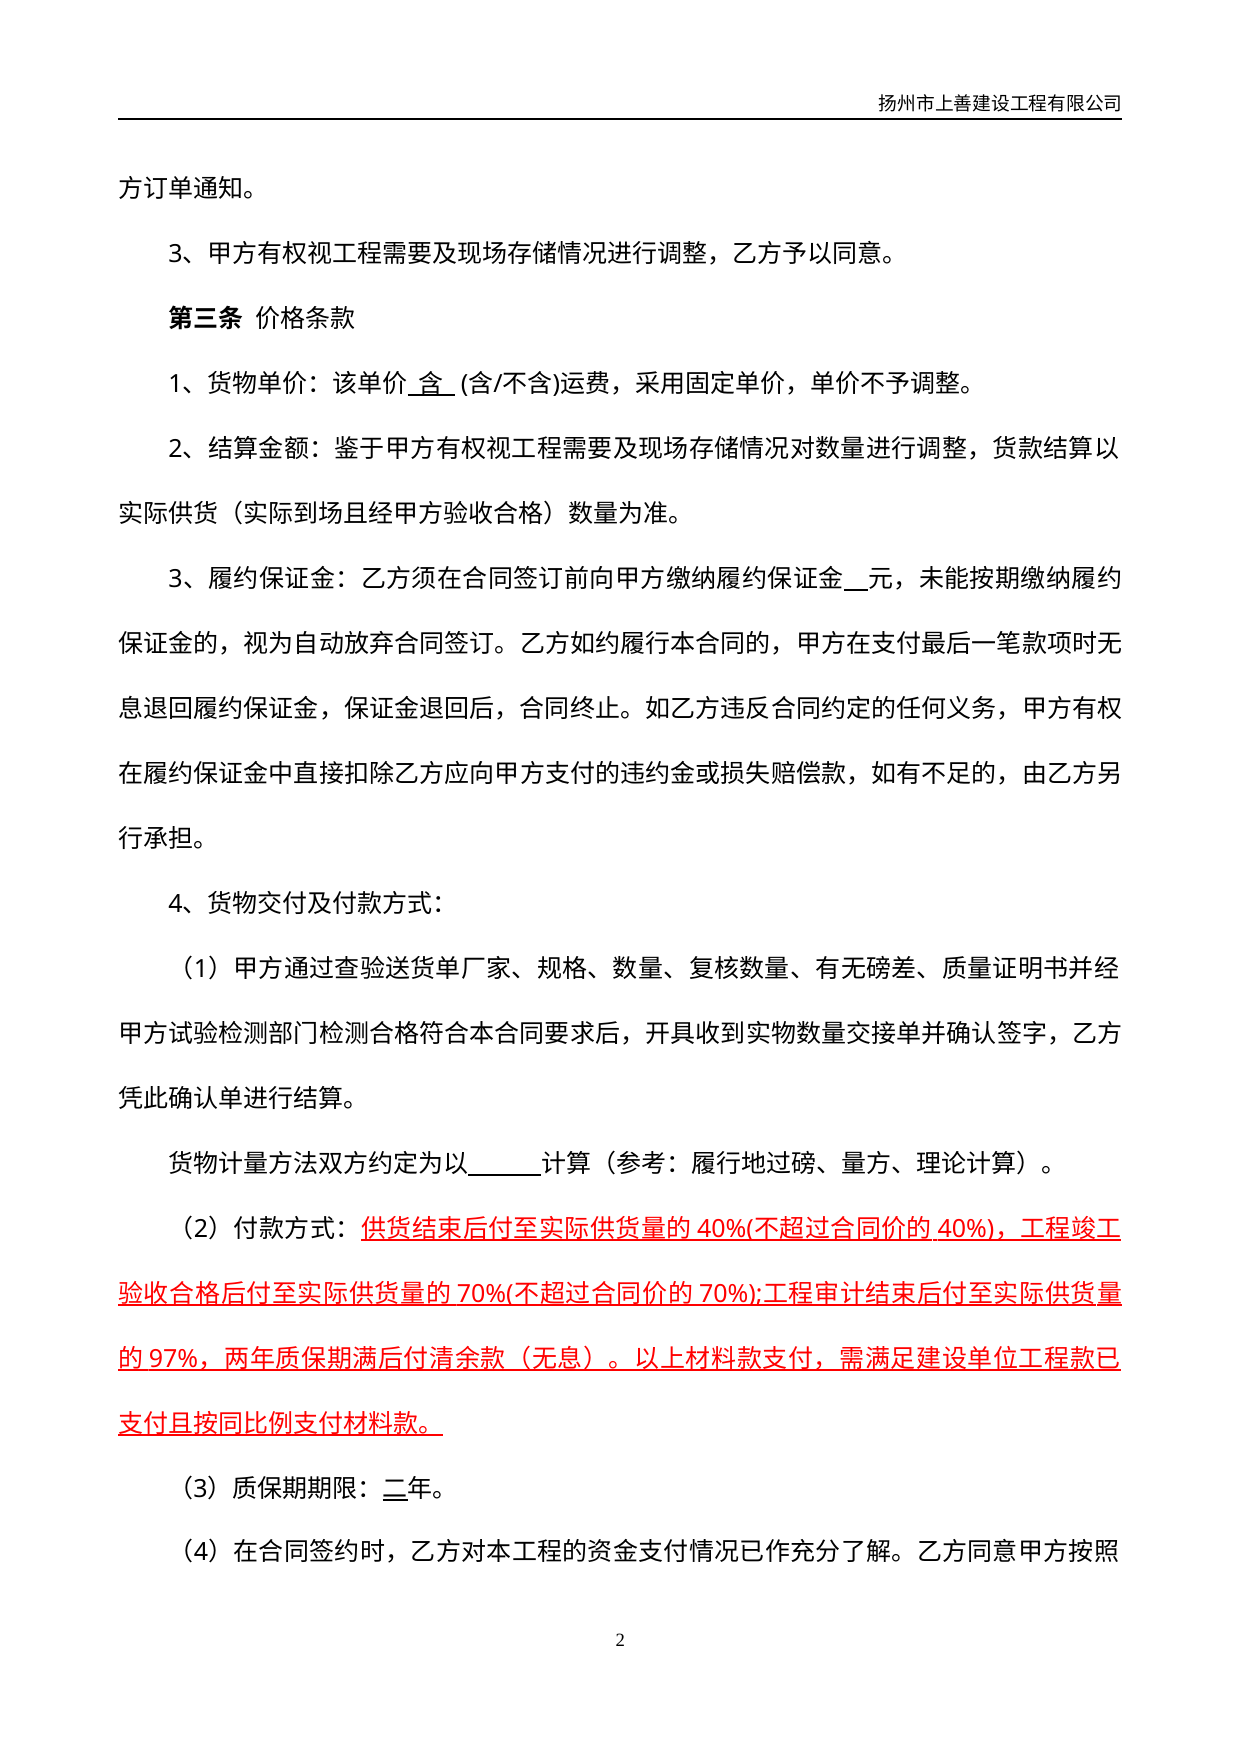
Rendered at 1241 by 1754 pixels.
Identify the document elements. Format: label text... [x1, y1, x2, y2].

text 3、甲方有权视工程需要及现场存储情况进行调整，乙方予以同意。 [118, 219, 1122, 284]
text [118, 1519, 1122, 1584]
list （3）质保期期限：二年。 [118, 1454, 1122, 1519]
text （2）付款方式：供货结束后付至实际供货量的40%(不超过合同价的40%)，工程竣工验收合格后付至实际供货量的70%(不超过合同价的70%);工程审计结束后付至实际供货量的97%，两年质保期满后付清余款（无息）。以上材料款支付，需满足建设单位工程款已支付且按同比例支付材料款。 [118, 1194, 1122, 1304]
text 2、结算金额：鉴于甲方有权视工程需要及现场存储情况对数量进行调整，货款结算以实际供货（实际到场且经甲方验收合格）数量为准。 [118, 414, 1122, 544]
text 第三条 价格条款 [118, 284, 1122, 349]
text 4、货物交付及付款方式： [118, 869, 1122, 934]
text 3、履约保证金：乙方须在合同签订前向甲方缴纳履约保证金 元，未能按期缴纳履约保证金的，视为自动放弃合同签订。乙方如约履行本合同的，甲方在支付最后一笔款项时无息退回履约保证金，保证金退回后，合同终止。如乙方违反合同约定的任何义务，甲方有权在履约保证金中直接扣除乙方应向甲方支付的违约金或损失赔偿款，如有不足的，由乙方另行承担。 [118, 544, 1122, 869]
text （1）甲方通过查验送货单厂家、规格、数量、复核数量、有无磅差、质量证明书并经甲方试验检测部门检测合格符合本合同要求后，开具收到实物数量交接单并确认签字，乙方凭此确认单进行结算。 [118, 934, 1122, 1129]
text 1、货物单价：该单价 含 (含/不含)运费，采用固定单价，单价不予调整。 [118, 349, 1122, 414]
text （2）付款方式：供货结束后付至实际供货量的40%(不超过合同价的40%)，工程竣工验收合格后付至实际供货量的70%(不超过合同价的70%);工程审计结束后付至实际供货量的97%，两年质保期满后付清余款（无息）。以上材料款支付，需满足建设单位工程款已支付且按同比例支付材料款。 [118, 1305, 1122, 1454]
text 货物计量方法双方约定为以 计算（参考：履行地过磅、量方、理论计算）。 [118, 1129, 1122, 1194]
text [118, 154, 1122, 219]
